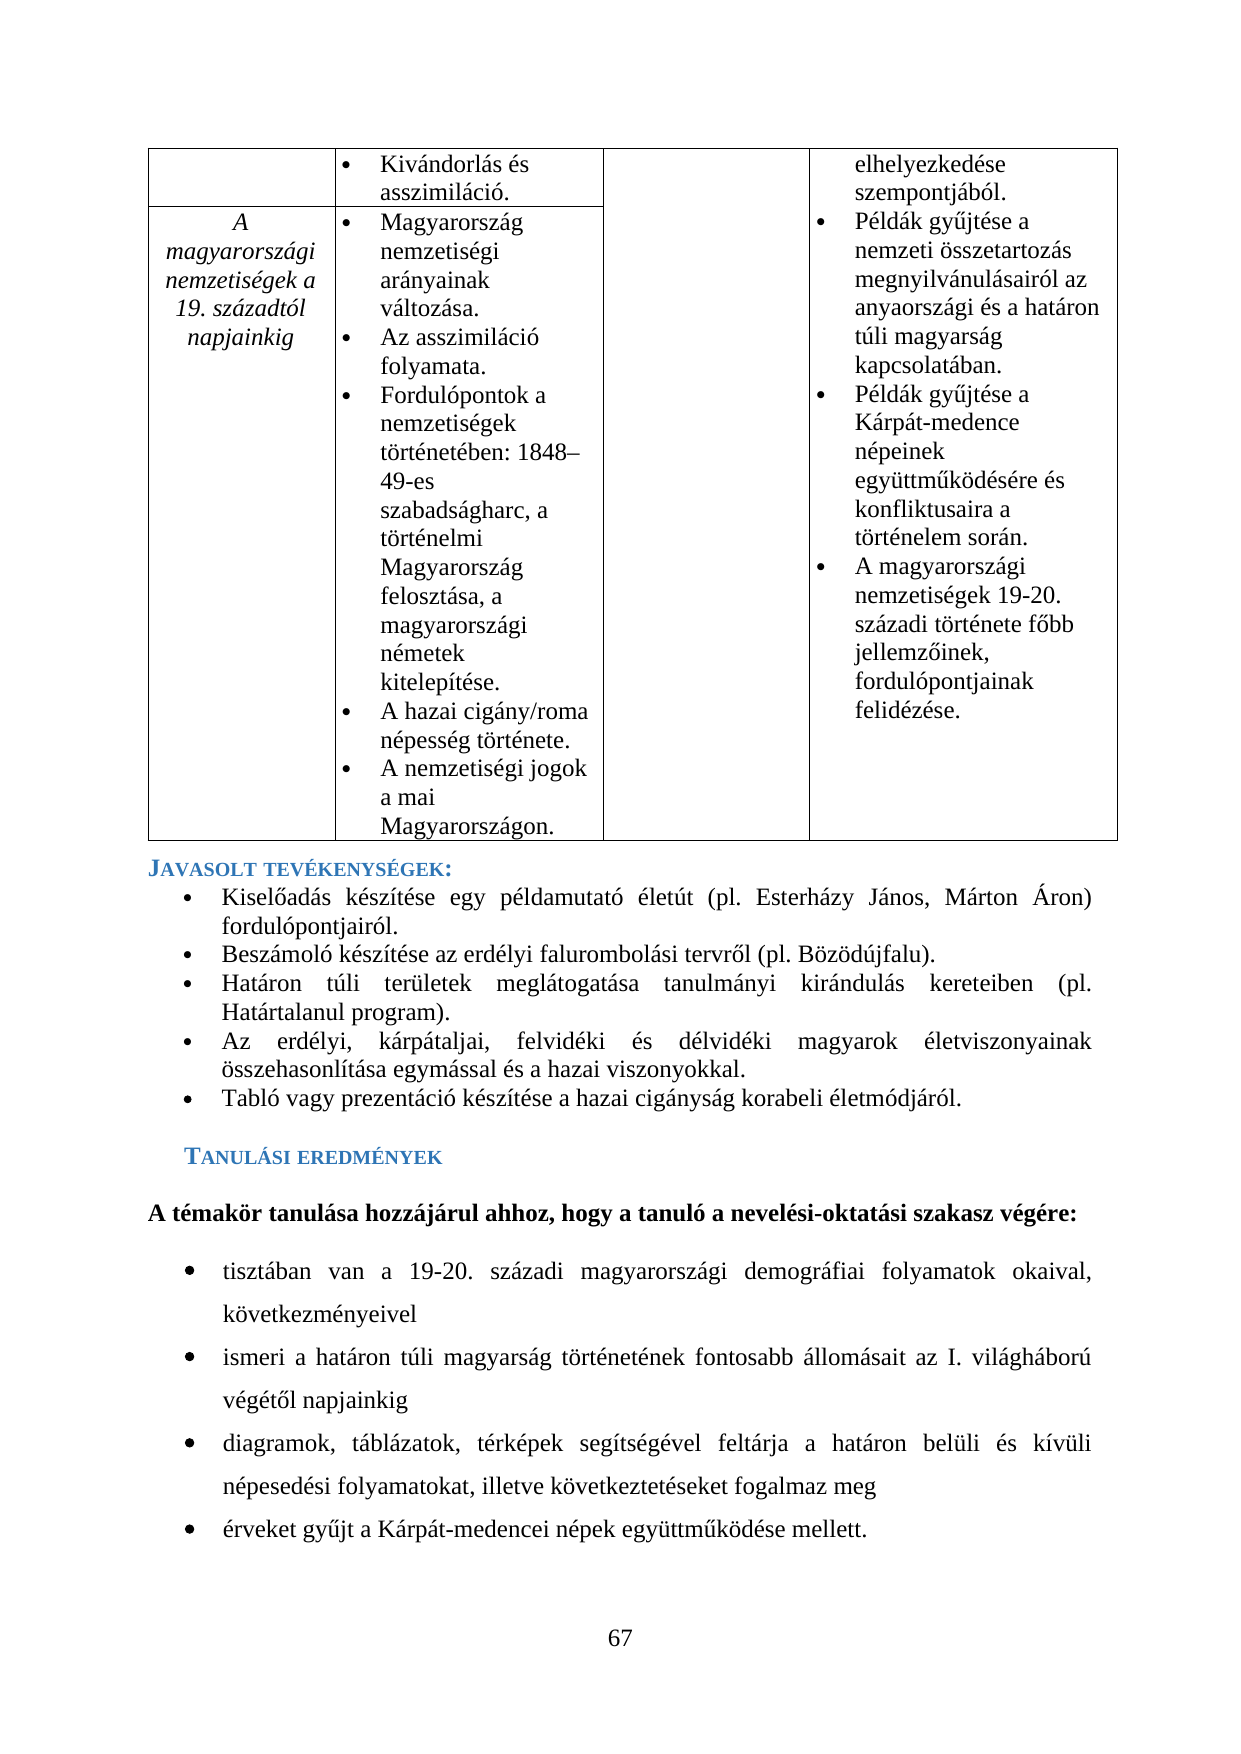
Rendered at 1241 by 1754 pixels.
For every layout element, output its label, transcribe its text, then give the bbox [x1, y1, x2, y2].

list diagramok, táblázatok, térképek segítségével feltárja a határon belüli és kívüli népesedési folyamatokat, illetve következtetéseket fogalmaz meg [185, 1428, 1093, 1500]
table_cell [810, 149, 1117, 840]
table_cell A magyarországi nemzetiségek a 19. századtól napjainkig [149, 207, 335, 840]
text A témakör tanulása hozzájárul ahhoz, hogy a tanuló a nevelési-oktatási szakasz végére: [148, 1198, 1093, 1227]
list tisztában van a 19-20. századi magyarországi demográfiai folyamatok okaival, következményeivel [185, 1256, 1093, 1328]
table_cell Magyarország nemzetiségi arányainak változása. Az asszimiláció folyamata. Fordulópontok a nemzetiségek történetében: 1848–49-es szabadságharc, a történelmi Magyarország felosztása, a magyarországi németek kitelepítése. A hazai cigány/roma népesség története. A nemzetiségi jogok a mai Magyarországon. [336, 207, 603, 840]
list Beszámoló készítése az erdélyi falurombolási tervről (pl. Bözödújfalu). [184, 939, 1093, 968]
text Tanulási eredmények [184, 1141, 1093, 1169]
text Javasolt tevékenységek: [148, 853, 1093, 882]
list ismeri a határon túli magyarság történetének fontosabb állomásait az I. világháború végétől napjainkig [185, 1342, 1093, 1414]
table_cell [604, 149, 809, 840]
list Tabló vagy prezentáció készítése a hazai cigányság korabeli életmódjáról. [184, 1083, 1093, 1112]
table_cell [149, 149, 335, 206]
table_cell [336, 149, 603, 206]
list Határon túli területek meglátogatása tanulmányi kirándulás kereteiben (pl. Határtalanul program). [184, 968, 1093, 1026]
list Az erdélyi, kárpátaljai, felvidéki és délvidéki magyarok életviszonyainak összehasonlítása egymással és a hazai viszonyokkal. [184, 1026, 1093, 1083]
list érveket gyűjt a Kárpát-medencei népek együttműködése mellett. [185, 1514, 1093, 1543]
list Kiselőadás készítése egy példamutató életút (pl. Esterházy János, Márton Áron) fordulópontjairól. [184, 882, 1093, 939]
